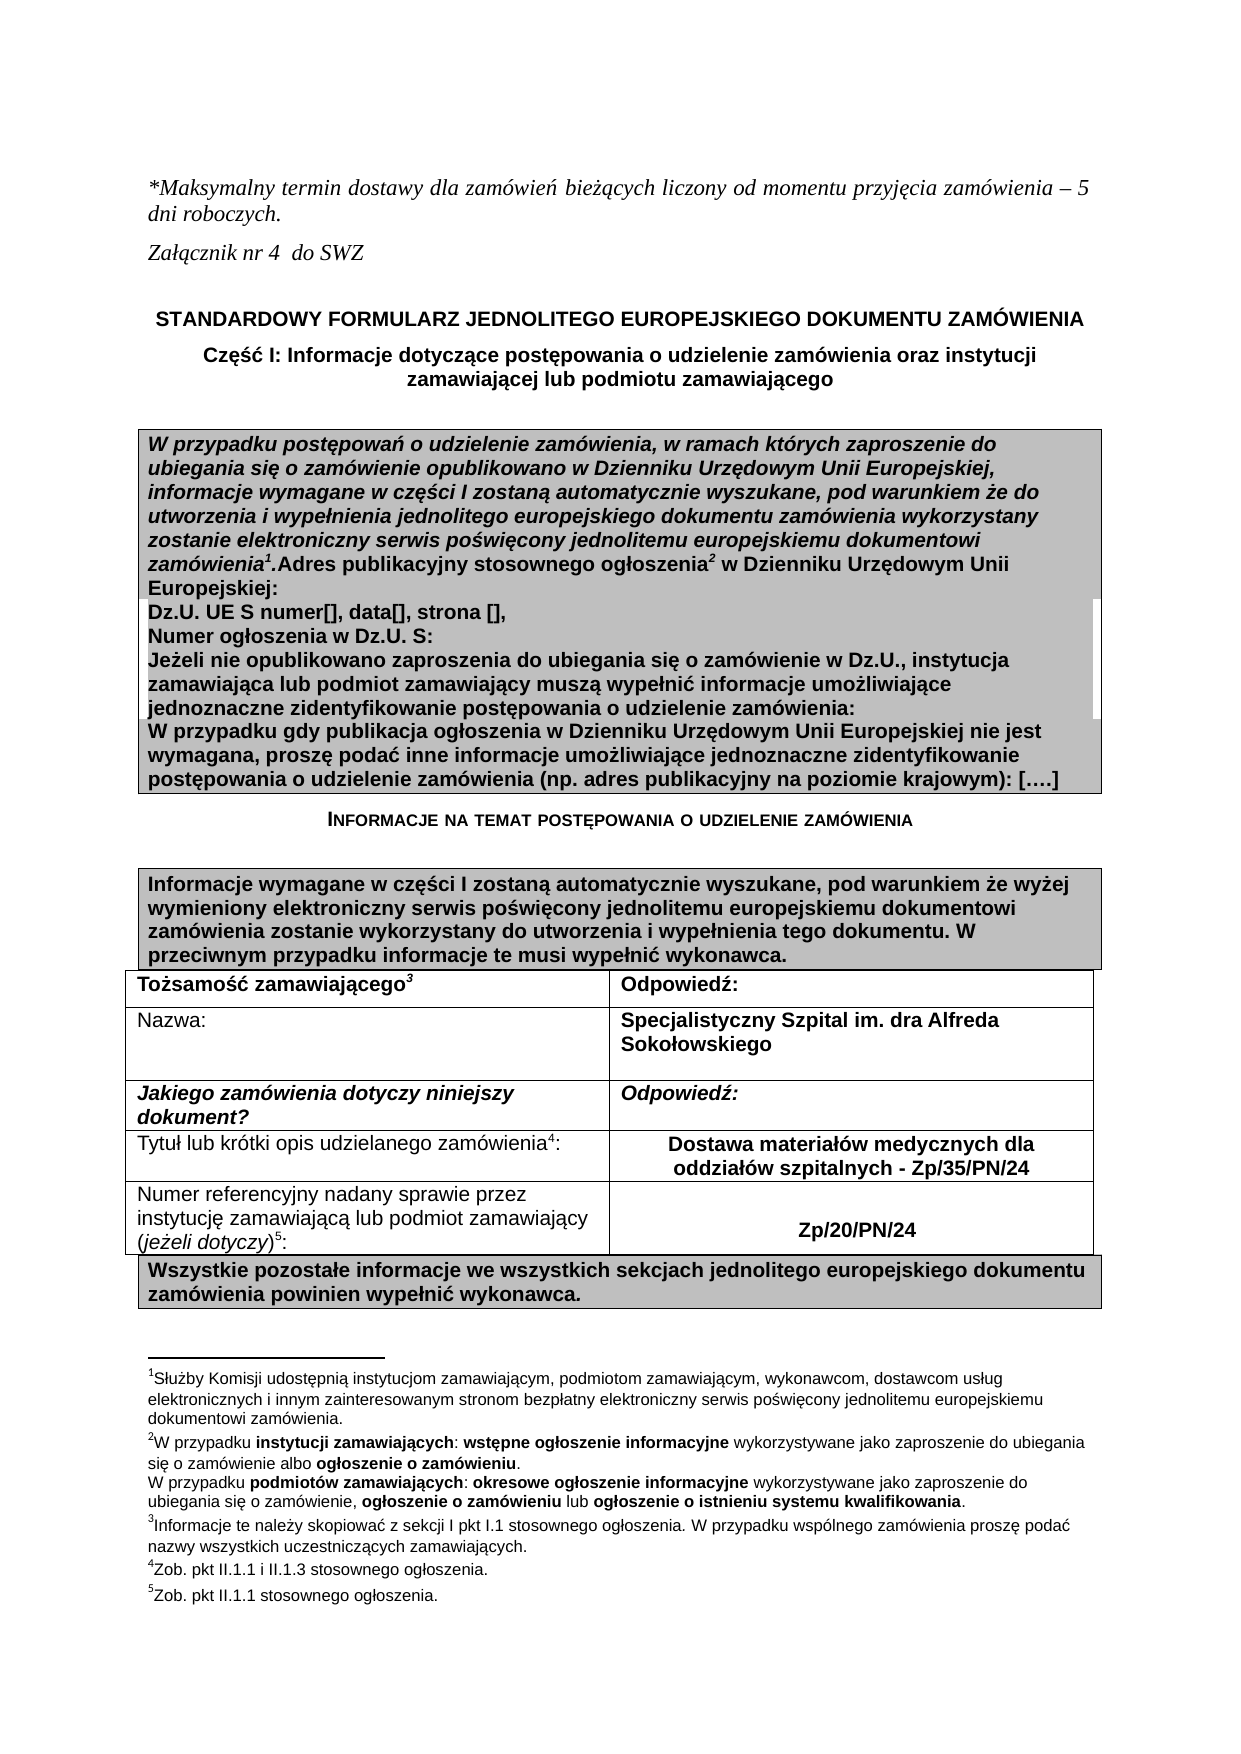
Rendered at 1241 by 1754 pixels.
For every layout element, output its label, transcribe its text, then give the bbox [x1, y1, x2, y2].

text Informacje na temat postępowania o udzielenie zamówienia [148, 807, 1093, 831]
table_header Tożsamość zamawiającego [126, 971, 609, 1007]
table_cell Odpowiedź: [610, 1081, 1093, 1130]
text Dz.U. UE S numer[], data[], strona [], [148, 599, 1093, 623]
table_cell Nazwa: [126, 1008, 609, 1079]
text Informacje wymagane w części I zostaną automatycznie wyszukane, pod warunkiem że wyżej wymieniony elektroniczny serwis poświęcony jednolitemu europejskiemu dokumentowi zamówienia zostanie wykorzystany do utworzenia i wypełnienia tego dokumentu. W przeciwnym przypadku informacje te musi wypełnić wykonawca. [139, 869, 1101, 969]
table_header Odpowiedź: [610, 971, 1093, 1007]
text *Maksymalny termin dostawy dla zamówień bieżących liczony od momentu przyjęcia zamówienia – 5 dni roboczych. [148, 174, 1093, 227]
table_cell Jakiego zamówienia dotyczy niniejszy dokument? [126, 1081, 609, 1130]
text Standardowy formularz jednolitego europejskiego dokumentu zamówienia [148, 307, 1093, 331]
text Jeżeli nie opublikowano zaproszenia do ubiegania się o zamówienie w Dz.U., instytucja zamawiająca lub podmiot zamawiający muszą wypełnić informacje umożliwiające jednoznaczne zidentyfikowanie postępowania o udzielenie zamówienia: [148, 647, 1093, 716]
text Część I: Informacje dotyczące postępowania o udzielenie zamówienia oraz instytucji zamawiającej lub podmiotu zamawiającego [148, 343, 1093, 391]
text W przypadku postępowań o udzielenie zamówienia, w ramach których zaproszenie do ubiegania się o zamówienie opublikowano w Dzienniku Urzędowym Unii Europejskiej, informacje wymagane w części I zostaną automatycznie wyszukane, pod warunkiem że do utworzenia i wypełnienia jednolitego europejskiego dokumentu zamówienia wykorzystany zostanie elektroniczny serwis poświęcony jednolitemu europejskiemu dokumentowi zamówienia.Adres publikacyjny stosownego ogłoszenia w Dzienniku Urzędowym Unii Europejskiej: [139, 430, 1101, 599]
text Wszystkie pozostałe informacje we wszystkich sekcjach jednolitego europejskiego dokumentu zamówienia powinien wypełnić wykonawca. [139, 1256, 1101, 1308]
text Załącznik nr 4 do SWZ [148, 239, 1093, 266]
table_cell Dostawa materiałów medycznych dla oddziałów szpitalnych - Zp/35/PN/24 [610, 1131, 1093, 1181]
table_cell Tytuł lub krótki opis udzielanego zamówienia: [126, 1131, 609, 1181]
text Numer ogłoszenia w Dz.U. S: [148, 623, 1093, 647]
table_cell Zp/20/PN/24 [610, 1182, 1093, 1253]
text W przypadku gdy publikacja ogłoszenia w Dzienniku Urzędowym Unii Europejskiej nie jest wymagana, proszę podać inne informacje umożliwiające jednoznaczne zidentyfikowanie postępowania o udzielenie zamówienia (np. adres publikacyjny na poziomie krajowym): [….] [139, 716, 1101, 793]
table_cell Specjalistyczny Szpital im. dra Alfreda Sokołowskiego [610, 1008, 1093, 1079]
table_cell Numer referencyjny nadany sprawie przez instytucję zamawiającą lub podmiot zamawiający (jeżeli dotyczy): [126, 1182, 609, 1253]
